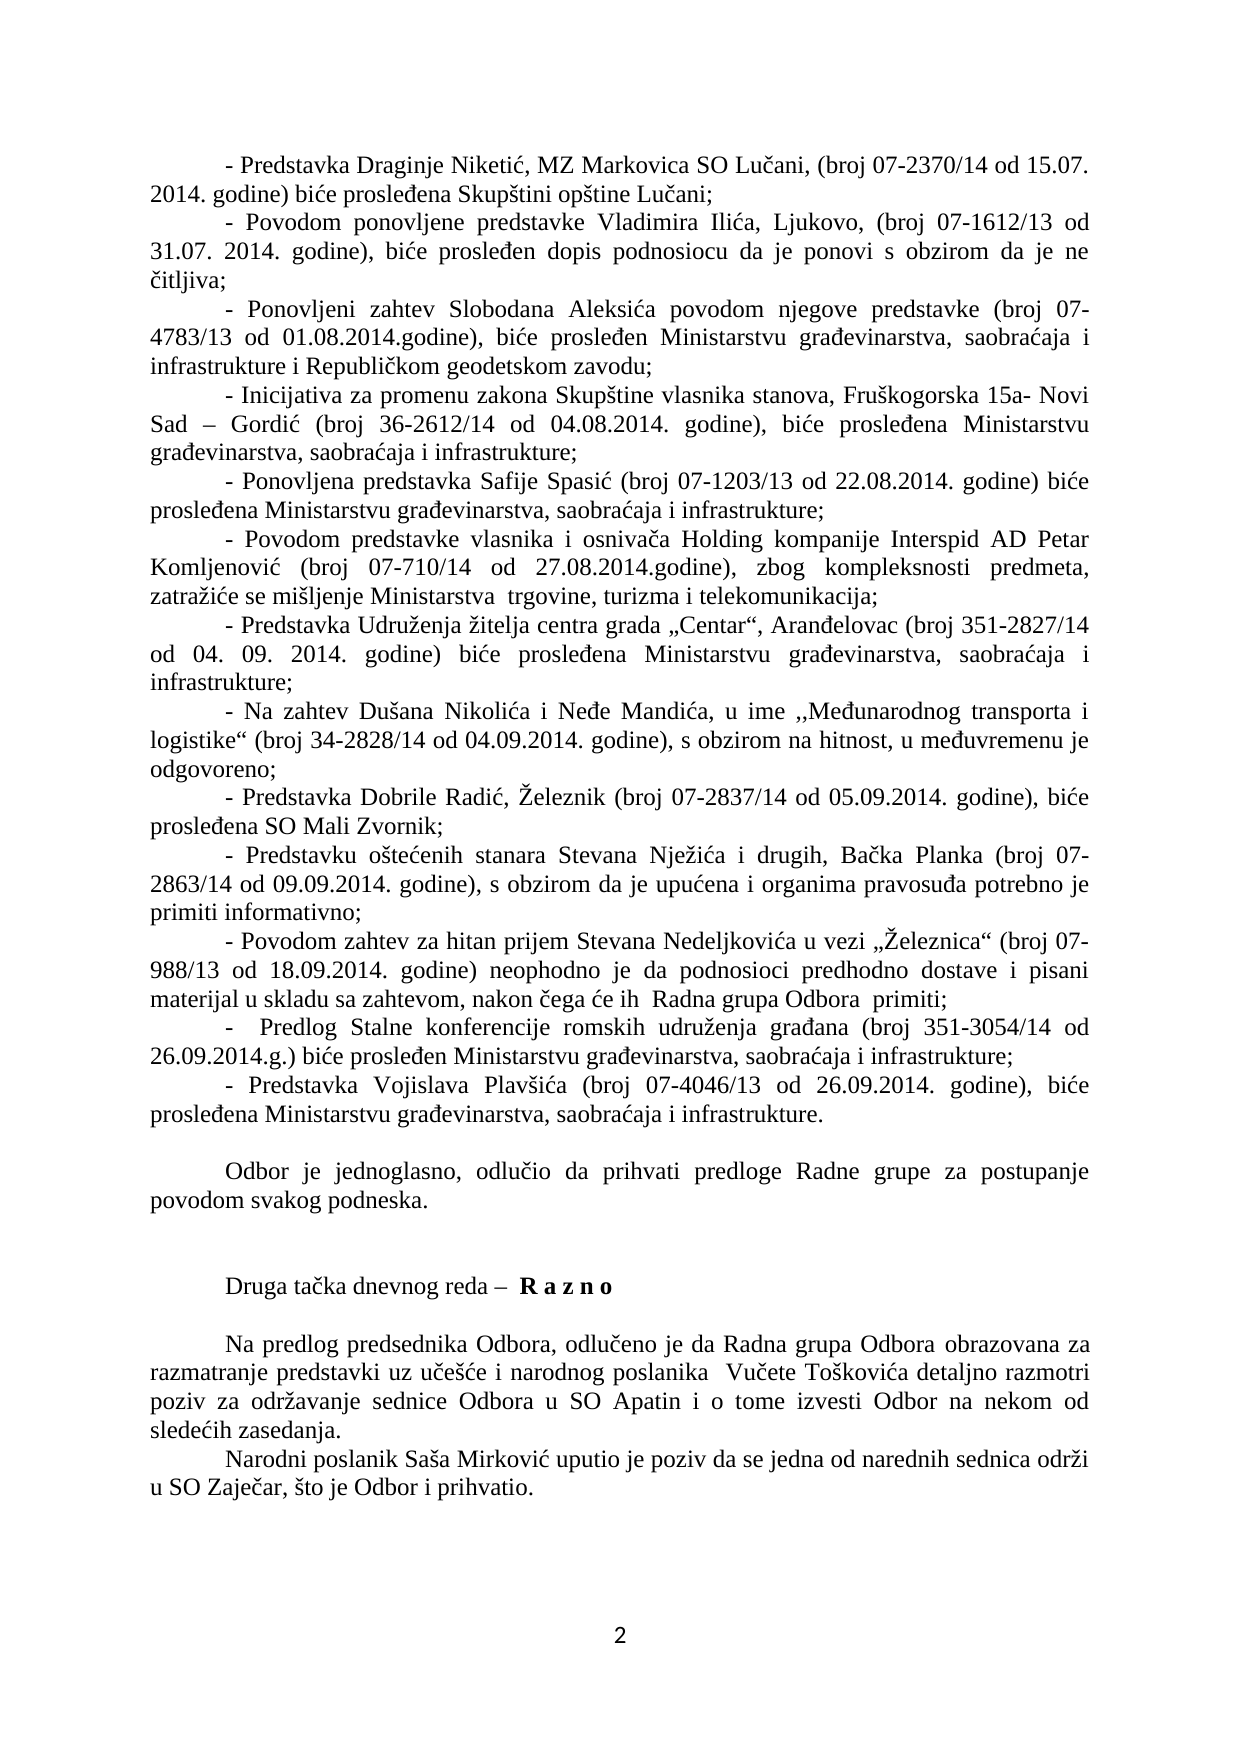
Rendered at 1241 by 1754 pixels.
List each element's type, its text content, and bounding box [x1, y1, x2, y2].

text - Ponovljena predstavka Safije Spasić (broj 07-1203/13 od 22.08.2014. godine) biće prosleđena Ministarstvu građevinarstva, saobraćaja i infrastrukture; [150, 466, 1090, 524]
text Druga tačka dnevnog reda – R a z n o [150, 1271, 1090, 1300]
text - Predstavku oštećenih stanara Stevana Nježića i drugih, Bačka Planka (broj 07-2863/14 od 09.09.2014. godine), s obzirom da je upućena i organima pravosuđa potrebno je primiti informativno; [150, 840, 1090, 926]
text - Povodom ponovljene predstavke Vladimira Ilića, Ljukovo, (broj 07-1612/13 od 31.07. 2014. godine), biće prosleđen dopis podnosiocu da je ponovi s obzirom da je ne čitljiva; [150, 207, 1090, 294]
text - Na zahtev Dušana Nikolića i Neđe Mandića, u ime ,,Međunarodnog transporta i logistike“ (broj 34-2828/14 od 04.09.2014. godine), s obzirom na hitnost, u međuvremenu je odgovoreno; [150, 696, 1090, 782]
text Odbor je jednoglasno, odlučio da prihvati predloge Radne grupe za postupanje povodom svakog podneska. [150, 1156, 1090, 1214]
text - Ponovljeni zahtev Slobodana Aleksića povodom njegove predstavke (broj 07-4783/13 od 01.08.2014.godine), biće prosleđen Ministarstvu građevinarstva, saobraćaja i infrastrukture i Republičkom geodetskom zavodu; [150, 294, 1090, 380]
text Narodni poslanik Saša Mirković uputio je poziv da se jedna od narednih sednica održi u SO Zaječar, što je Odbor i prihvatio. [150, 1444, 1090, 1501]
text - Predstavka Draginje Niketić, MZ Markovica SO Lučani, (broj 07-2370/14 od 15.07. 2014. godine) biće prosleđena Skupštini opštine Lučani; [150, 150, 1090, 207]
text - Predstavka Udruženja žitelja centra grada „Centar“, Aranđelovac (broj 351-2827/14 od 04. 09. 2014. godine) biće prosleđena Ministarstvu građevinarstva, saobraćaja i infrastrukture; [150, 610, 1090, 696]
text Na predlog predsednika Odbora, odlučeno je da Radna grupa Odbora obrazovana za razmatranje predstavki uz učešće i narodnog poslanika Vučete Toškovića detaljno razmotri poziv za održavanje sednice Odbora u SO Apatin i o tome izvesti Odbor na nekom od sledećih zasedanja. [150, 1329, 1090, 1444]
text - Povodom zahtev za hitan prijem Stevana Nedeljkovića u vezi „Železnica“ (broj 07-988/13 od 18.09.2014. godine) neophodno je da podnosioci predhodno dostave i pisani materijal u skladu sa zahtevom, nakon čega će ih Radna grupa Odbora primiti; [150, 926, 1090, 1012]
text - Predstavka Vojislava Plavšića (broj 07-4046/13 od 26.09.2014. godine), biće prosleđena Ministarstvu građevinarstva, saobraćaja i infrastrukture. [150, 1070, 1090, 1127]
text - Predlog Stalne konferencije romskih udruženja građana (broj 351-3054/14 od 26.09.2014.g.) biće prosleđen Ministarstvu građevinarstva, saobraćaja i infrastrukture; [150, 1012, 1090, 1070]
text - Inicijativa za promenu zakona Skupštine vlasnika stanova, Fruškogorska 15a- Novi Sad – Gordić (broj 36-2612/14 od 04.08.2014. godine), biće prosleđena Ministarstvu građevinarstva, saobraćaja i infrastrukture; [150, 380, 1090, 466]
text - Povodom predstavke vlasnika i osnivača Holding kompanije Interspid AD Petar Komljenović (broj 07-710/14 od 27.08.2014.godine), zbog kompleksnosti predmeta, zatražiće se mišljenje Ministarstva trgovine, turizma i telekomunikacija; [150, 524, 1090, 610]
text - Predstavka Dobrile Radić, Železnik (broj 07-2837/14 od 05.09.2014. godine), biće prosleđena SO Mali Zvornik; [150, 782, 1090, 840]
